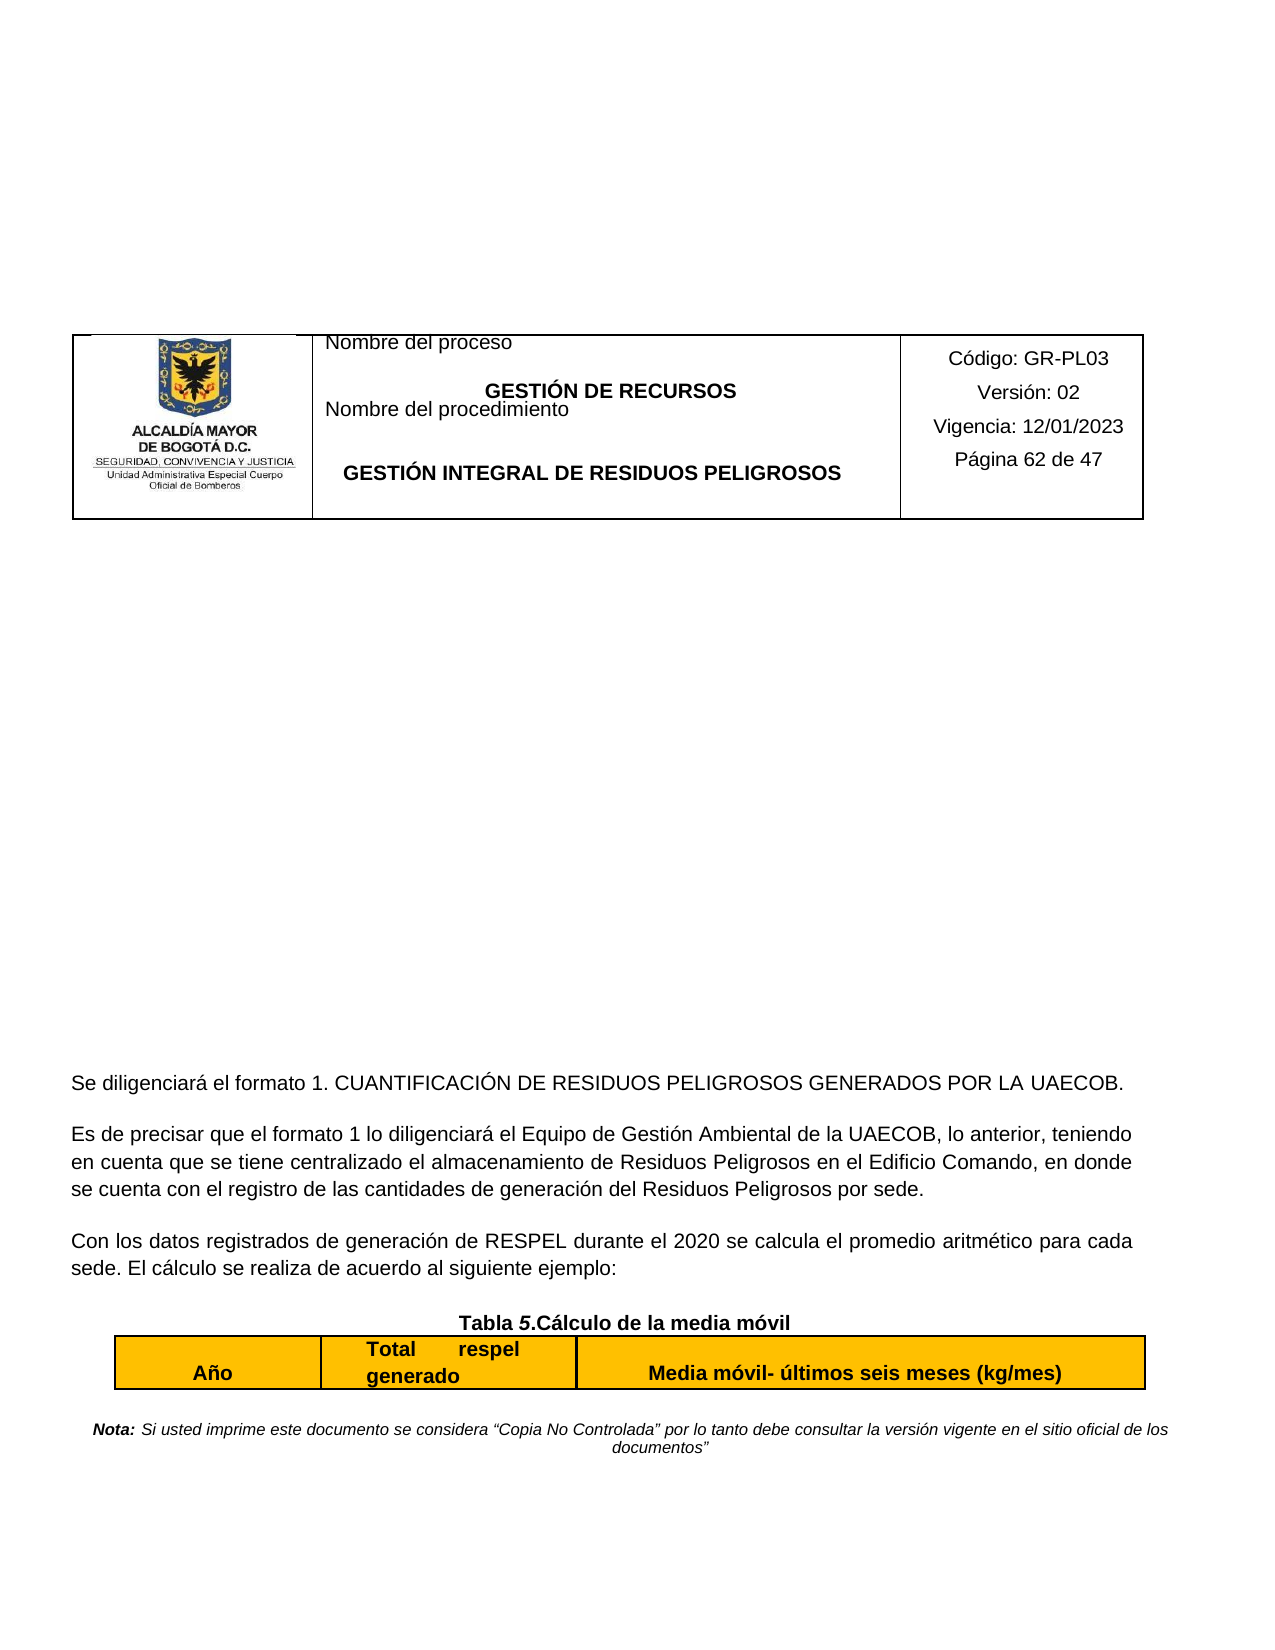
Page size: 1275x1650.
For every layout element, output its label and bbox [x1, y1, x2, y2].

picture [91, 335, 296, 492]
